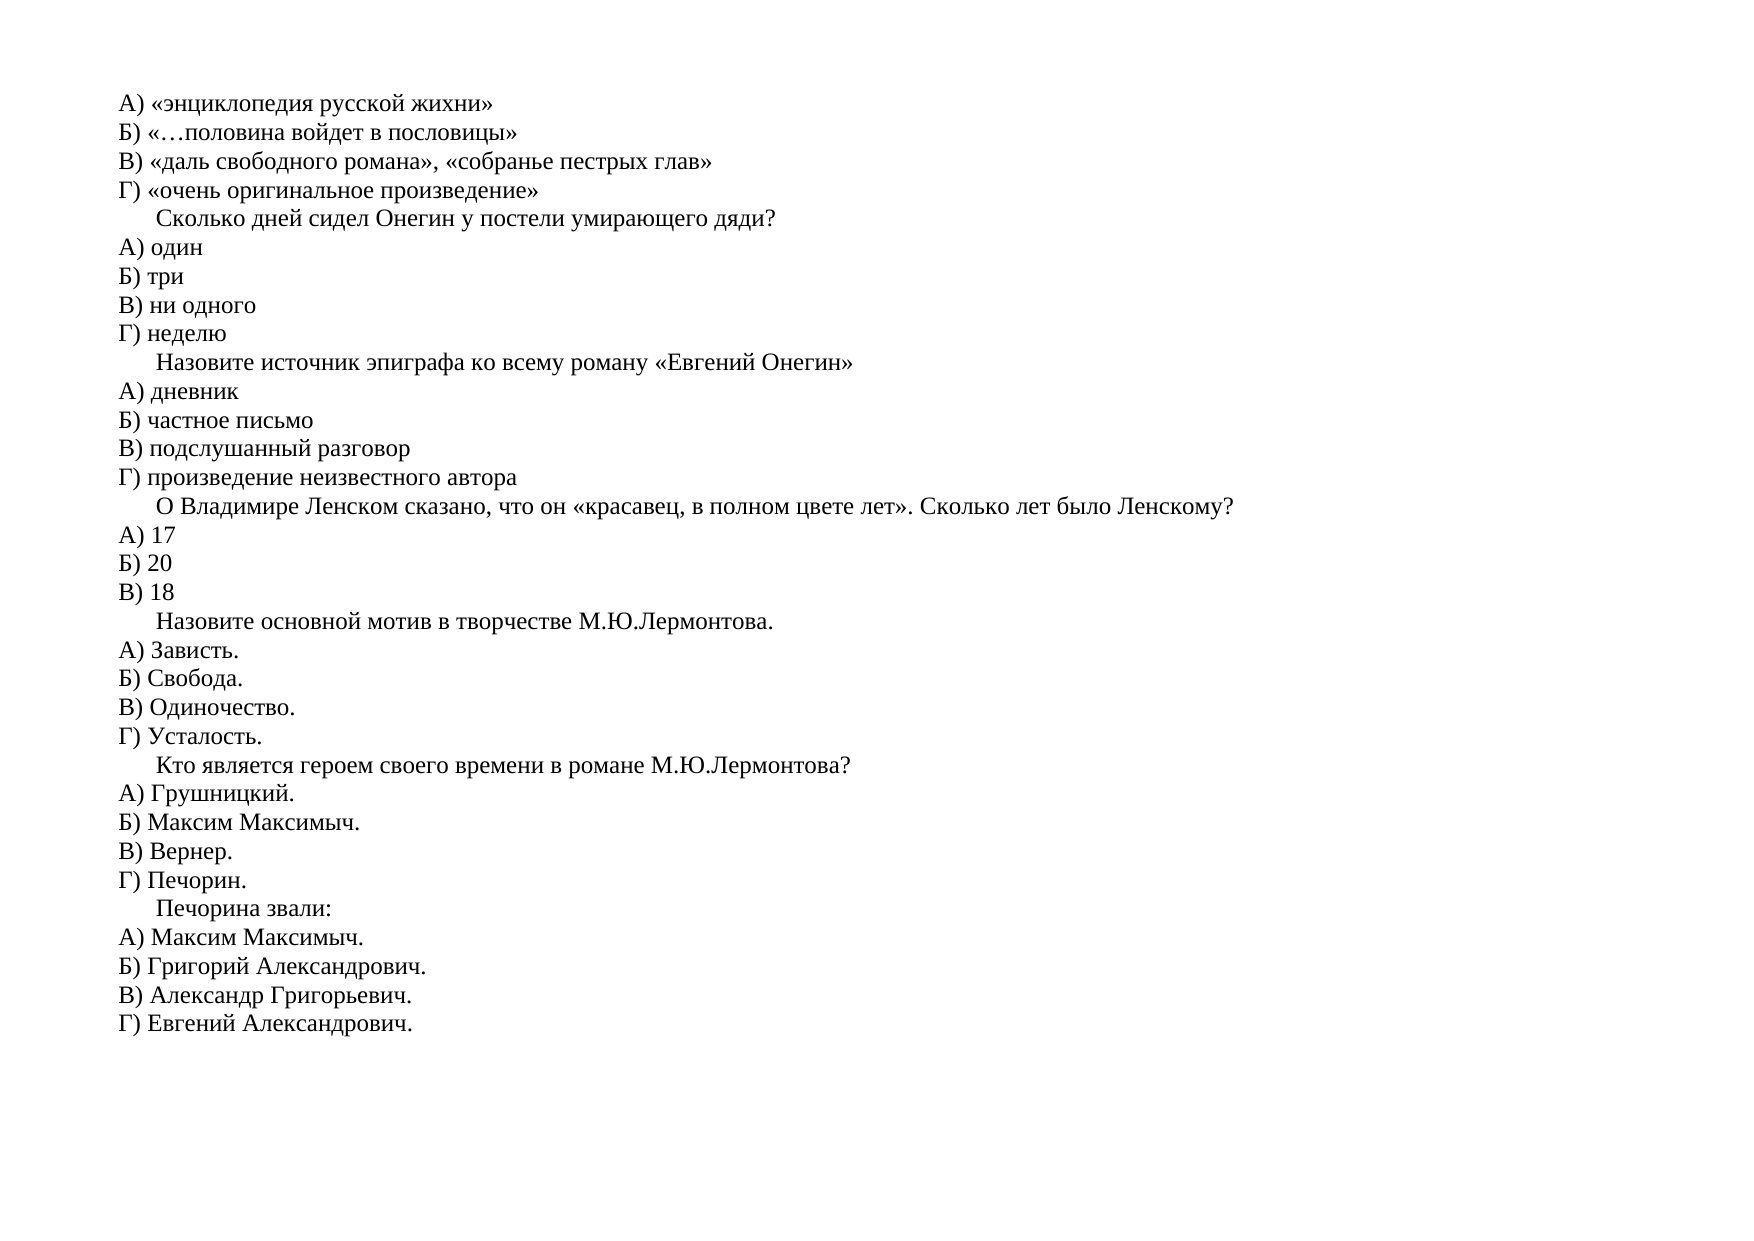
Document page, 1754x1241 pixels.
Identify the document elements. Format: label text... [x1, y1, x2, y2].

text Б) 20 [118, 548, 1636, 577]
text Г) неделю [118, 318, 1636, 347]
text В) подслушанный разговор [118, 433, 1636, 462]
text В) Александр Григорьевич. [118, 980, 1636, 1008]
text В) 18 [118, 577, 1636, 606]
text Г) Евгений Александрович. [118, 1008, 1636, 1037]
text Г) «очень оригинальное произведение» [118, 175, 1636, 203]
text А) Зависть. [118, 635, 1636, 663]
text А) «энциклопедия русской жихни» [118, 88, 1636, 117]
text А) один [118, 232, 1636, 261]
text Б) Максим Максимыч. [118, 807, 1636, 836]
text Б) частное письмо [118, 405, 1636, 433]
text В) ни одного [118, 290, 1636, 318]
text Кто является героем своего времени в романе М.Ю.Лермонтова? [156, 750, 1636, 778]
text Б) Григорий Александрович. [118, 951, 1636, 980]
text Б) Свобода. [118, 663, 1636, 692]
text Печорина звали: [156, 893, 1636, 922]
text Б) «…половина войдет в пословицы» [118, 117, 1636, 146]
text Назовите основной мотив в творчестве М.Ю.Лермонтова. [156, 606, 1636, 635]
text В) Одиночество. [118, 692, 1636, 721]
text А) Грушницкий. [118, 778, 1636, 807]
text Назовите источник эпиграфа ко всему роману «Евгений Онегин» [156, 347, 1636, 376]
text В) «даль свободного романа», «собранье пестрых глав» [118, 146, 1636, 175]
text Г) Усталость. [118, 721, 1636, 750]
text А) Максим Максимыч. [118, 922, 1636, 951]
text Г) произведение неизвестного автора [118, 462, 1636, 491]
text Сколько дней сидел Онегин у постели умирающего дяди? [156, 203, 1636, 232]
text Г) Печорин. [118, 865, 1636, 893]
text В) Вернер. [118, 836, 1636, 865]
text А) 17 [118, 520, 1636, 548]
text А) дневник [118, 376, 1636, 405]
text Б) три [118, 261, 1636, 290]
text О Владимире Ленском сказано, что он «красавец, в полном цвете лет». Сколько лет было Ленскому? [156, 491, 1636, 520]
